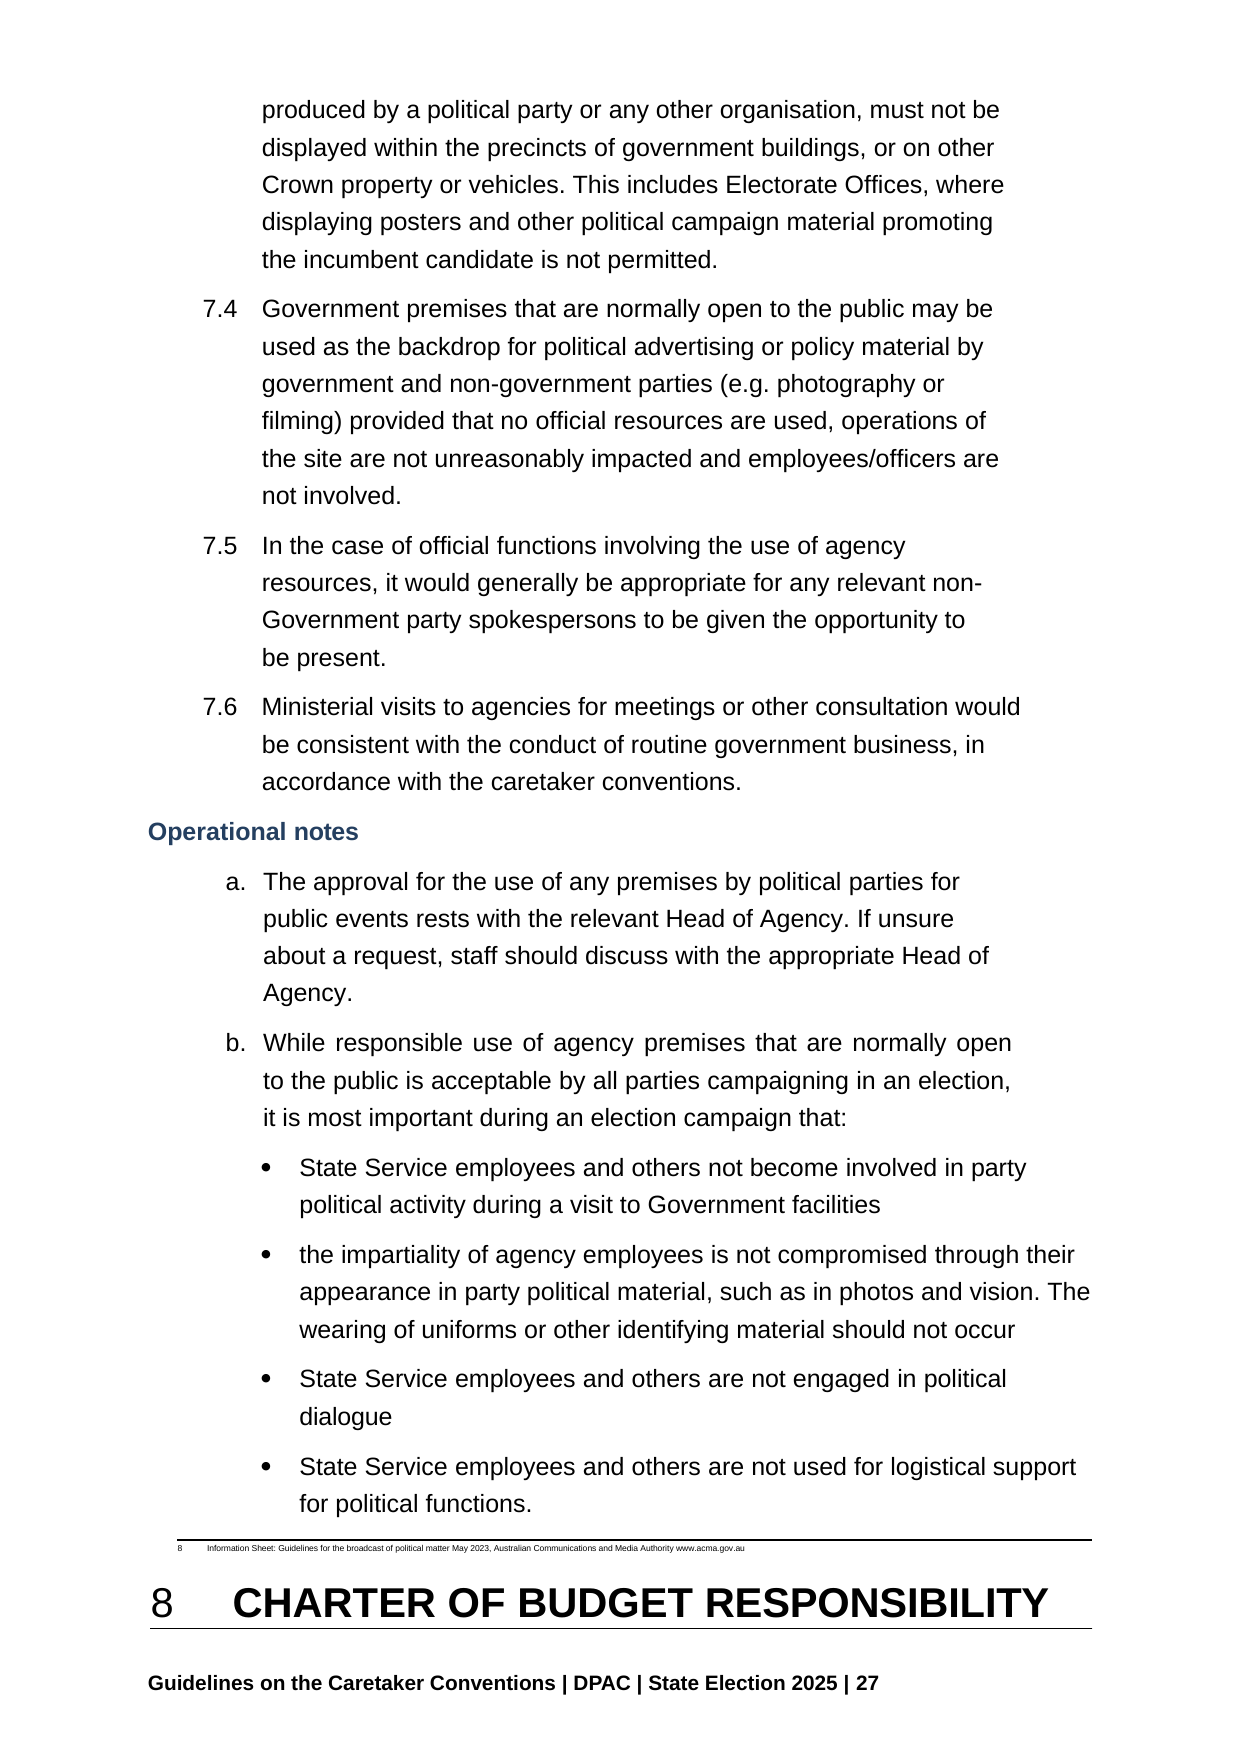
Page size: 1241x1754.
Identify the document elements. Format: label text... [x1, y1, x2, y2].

subtitle Operational notes [148, 817, 1092, 846]
list Ministerial visits to agencies for meetings or other consultation would be consistent with the conduct of routine government business, in accordance with the caretaker conventions. [202, 692, 1029, 796]
list In the case of official functions involving the use of agency resources, it would generally be appropriate for any relevant non-Government party spokespersons to be given the opportunity to be present. [202, 531, 998, 671]
text State Service employees and others are not engaged in political dialogue [262, 1364, 1092, 1431]
list While responsible use of agency premises that are normally open to the public is acceptable by all parties campaigning in an election, it is most important during an election campaign that: [225, 1028, 1012, 1132]
text 8 Information Sheet: Guidelines for the broadcast of political matter May 2023, Australian Communications and Media Authority www.acma.gov.au [177, 1541, 1092, 1560]
list The approval for the use of any premises by political parties for public events rests with the relevant Head of Agency. If unsure about a request, staff should discuss with the appropriate Head of Agency. [225, 867, 1019, 1007]
subtitle CHARTER OF BUDGET RESPONSIBILITY [150, 1578, 1092, 1628]
text State Service employees and others are not used for logistical support for political functions. [262, 1452, 1092, 1518]
text the impartiality of agency employees is not compromised through their appearance in party political material, such as in photos and vision. The wearing of uniforms or other identifying material should not occur [262, 1240, 1092, 1343]
text State Service employees and others not become involved in party political activity during a visit to Government facilities [262, 1153, 1092, 1219]
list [202, 96, 1022, 273]
list Government premises that are normally open to the public may be used as the backdrop for political advertising or policy material by government and non-government parties (e.g. photography or filming) provided that no official resources are used, operations of the site are not unreasonably impacted and employees/officers are not involved. [202, 294, 1025, 510]
